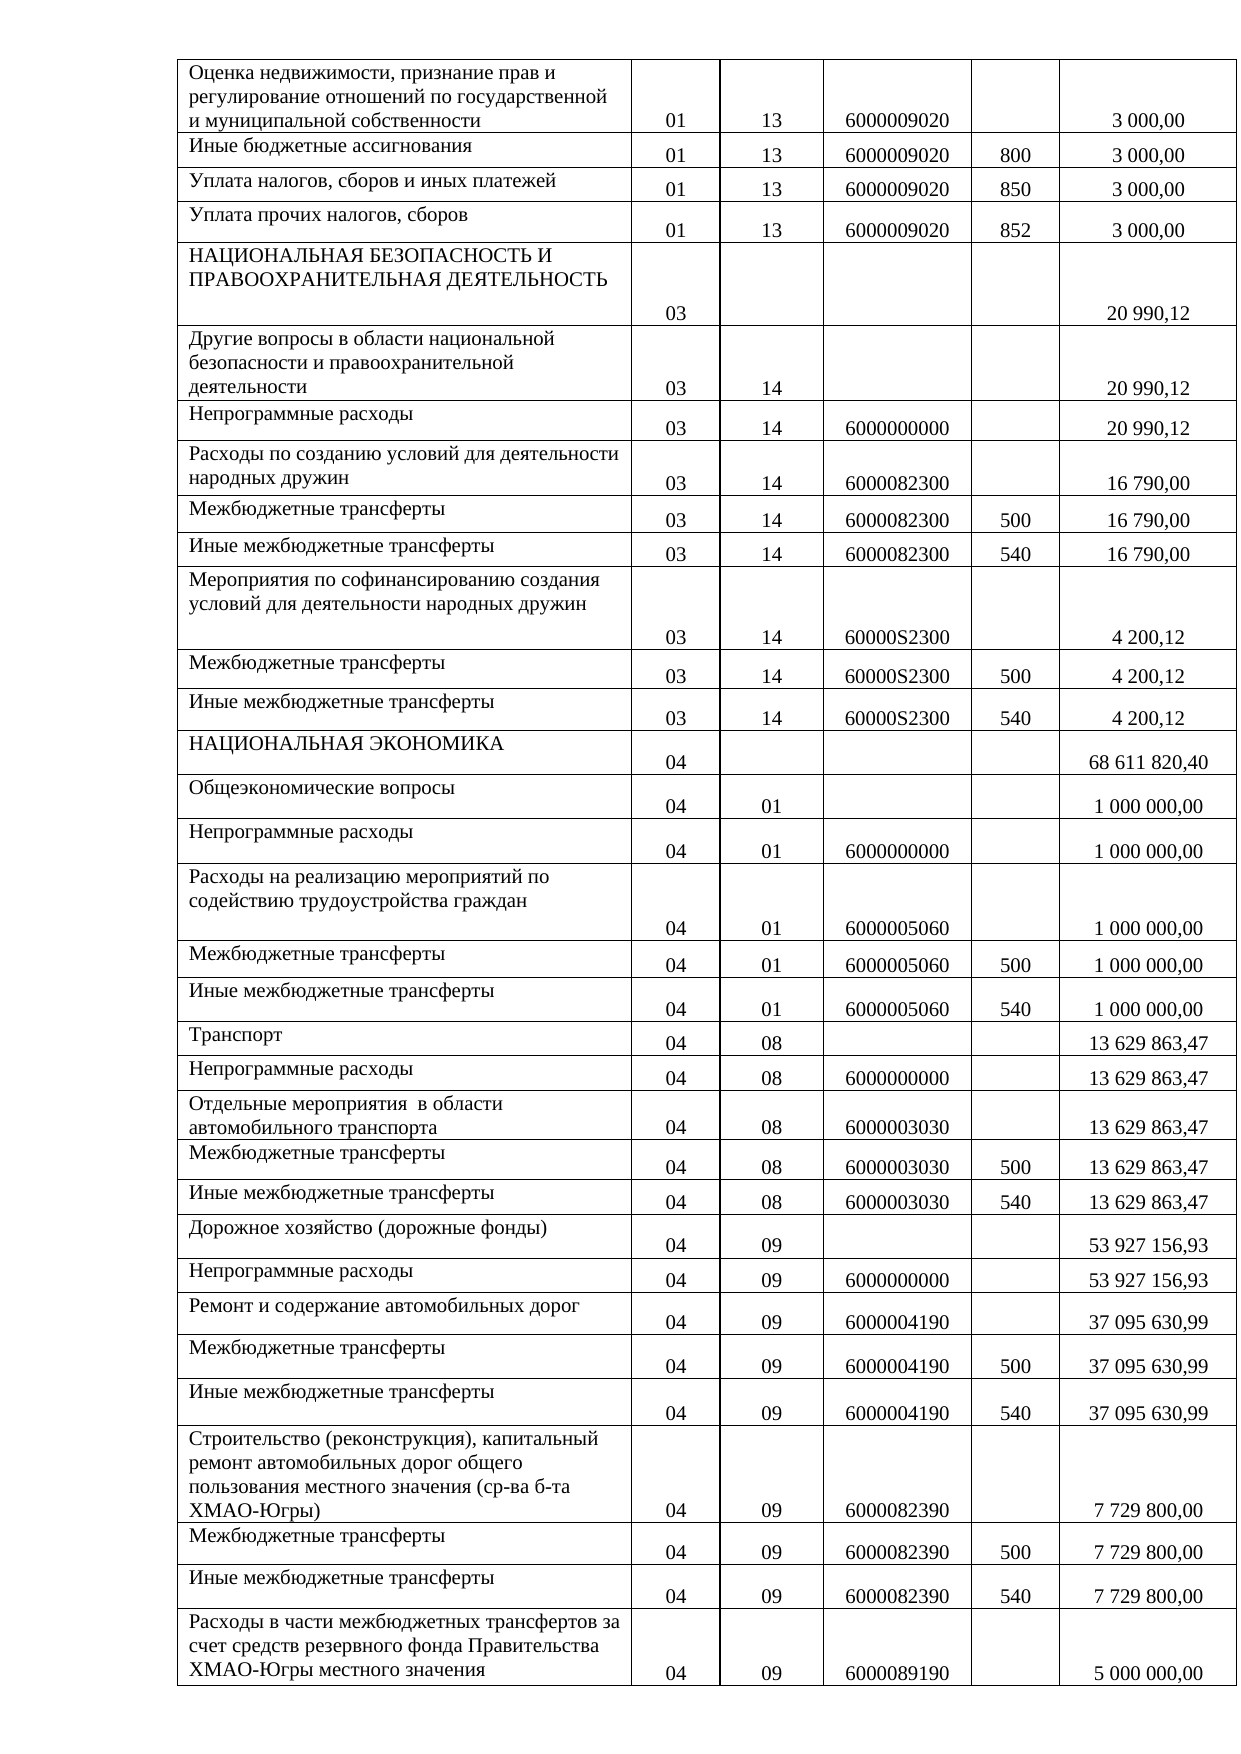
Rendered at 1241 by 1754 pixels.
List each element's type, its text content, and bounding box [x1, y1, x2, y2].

table_cell Межбюджетные трансферты [178, 941, 631, 977]
table_cell 37 095 630,99 [1060, 1293, 1236, 1334]
table_cell Иные межбюджетные трансферты [178, 689, 631, 730]
table_cell 1 000 000,00 [1060, 978, 1236, 1021]
table_cell 13 629 863,47 [1060, 1091, 1236, 1139]
table_cell 01 [721, 819, 823, 863]
table_cell 04 [632, 978, 719, 1021]
table_cell 08 [721, 1056, 823, 1089]
table_cell 850 [972, 168, 1059, 201]
table_cell 04 [632, 1091, 719, 1139]
table_cell 500 [972, 496, 1059, 532]
table_cell 6000004190 [824, 1379, 971, 1424]
table_cell 09 [721, 1609, 823, 1685]
table_cell Уплата налогов, сборов и иных платежей [178, 168, 631, 201]
table_cell Уплата прочих налогов, сборов [178, 202, 631, 242]
table_cell 1 000 000,00 [1060, 941, 1236, 977]
table_cell 03 [632, 567, 719, 649]
table_cell 5 000 000,00 [1060, 1609, 1236, 1685]
table_cell 14 [721, 567, 823, 649]
table_cell [972, 1215, 1059, 1257]
table_cell [824, 243, 971, 324]
table_cell [972, 1259, 1059, 1292]
table_cell Иные межбюджетные трансферты [178, 978, 631, 1021]
table_cell 14 [721, 326, 823, 399]
table_cell 6000005060 [824, 941, 971, 977]
table_cell 540 [972, 533, 1059, 566]
table_cell 04 [632, 1215, 719, 1257]
table_cell [972, 243, 1059, 324]
table_cell 6000004190 [824, 1293, 971, 1334]
table_cell 6000009020 [824, 60, 971, 132]
table_cell 03 [632, 689, 719, 730]
table_cell 6000009020 [824, 202, 971, 242]
table_cell 14 [721, 496, 823, 532]
table_cell 13 [721, 168, 823, 201]
table_cell [972, 1091, 1059, 1139]
table_cell 6000000000 [824, 1259, 971, 1292]
table_cell Иные межбюджетные трансферты [178, 1180, 631, 1214]
table_cell 04 [632, 1180, 719, 1214]
table_cell 1 000 000,00 [1060, 864, 1236, 939]
table_cell 6000009020 [824, 168, 971, 201]
table_cell [972, 1426, 1059, 1522]
table_cell 6000005060 [824, 978, 971, 1021]
table_cell 03 [632, 441, 719, 495]
table_cell 08 [721, 1180, 823, 1214]
table_cell Общеэкономические вопросы [178, 775, 631, 818]
table_cell 852 [972, 202, 1059, 242]
table_cell 6000000000 [824, 1056, 971, 1089]
table_cell Дорожное хозяйство (дорожные фонды) [178, 1215, 631, 1257]
table_cell Межбюджетные трансферты [178, 496, 631, 532]
table_cell 6000082390 [824, 1565, 971, 1608]
table_cell 13 [721, 60, 823, 132]
table_cell 01 [721, 864, 823, 939]
table_cell Оценка недвижимости, признание прав и регулирование отношений по государственной и муниципальной собственности [178, 60, 631, 132]
table_cell 04 [632, 1335, 719, 1378]
table_cell 4 200,12 [1060, 567, 1236, 649]
table_cell 09 [721, 1523, 823, 1564]
table_cell 13 629 863,47 [1060, 1022, 1236, 1055]
table_cell Иные межбюджетные трансферты [178, 1565, 631, 1608]
table_cell Расходы на реализацию мероприятий по содействию трудоустройства граждан [178, 864, 631, 939]
table_cell 04 [632, 1259, 719, 1292]
table_cell 09 [721, 1259, 823, 1292]
table_cell 04 [632, 1022, 719, 1055]
table_cell 03 [632, 243, 719, 324]
table_cell 3 000,00 [1060, 133, 1236, 167]
table_cell Расходы по созданию условий для деятельности народных дружин [178, 441, 631, 495]
table_cell Непрограммные расходы [178, 1056, 631, 1089]
table_cell 13 629 863,47 [1060, 1180, 1236, 1214]
table_cell 16 790,00 [1060, 496, 1236, 532]
table_cell 7 729 800,00 [1060, 1565, 1236, 1608]
table_cell [972, 401, 1059, 440]
table_cell 03 [632, 533, 719, 566]
table_cell 53 927 156,93 [1060, 1259, 1236, 1292]
table_cell 03 [632, 401, 719, 440]
table_cell 01 [721, 941, 823, 977]
table_cell 60000S2300 [824, 567, 971, 649]
table_cell 7 729 800,00 [1060, 1426, 1236, 1522]
table_cell 500 [972, 1523, 1059, 1564]
table_cell 04 [632, 1609, 719, 1685]
table_cell Иные межбюджетные трансферты [178, 533, 631, 566]
table_cell 6000005060 [824, 864, 971, 939]
table_cell [824, 1215, 971, 1257]
table_cell 4 200,12 [1060, 650, 1236, 688]
table_cell 540 [972, 1379, 1059, 1424]
table_cell Межбюджетные трансферты [178, 1335, 631, 1378]
table_cell 04 [632, 1293, 719, 1334]
table_cell [972, 1056, 1059, 1089]
table_cell 14 [721, 650, 823, 688]
table_cell 7 729 800,00 [1060, 1523, 1236, 1564]
table_cell 16 790,00 [1060, 441, 1236, 495]
table_cell 500 [972, 1140, 1059, 1179]
table_cell [972, 864, 1059, 939]
table_cell [972, 1022, 1059, 1055]
table_cell 09 [721, 1215, 823, 1257]
table_cell 6000000000 [824, 819, 971, 863]
table_cell 14 [721, 441, 823, 495]
table_cell [721, 243, 823, 324]
table_cell 04 [632, 941, 719, 977]
table_cell 20 990,12 [1060, 243, 1236, 324]
table_cell 04 [632, 1426, 719, 1522]
table_cell 6000089190 [824, 1609, 971, 1685]
table_cell 08 [721, 1022, 823, 1055]
table_cell 14 [721, 401, 823, 440]
table_cell 04 [632, 731, 719, 774]
table_cell 6000009020 [824, 133, 971, 167]
table_cell 6000082390 [824, 1523, 971, 1564]
table_cell Ремонт и содержание автомобильных дорог [178, 1293, 631, 1334]
table_cell Иные бюджетные ассигнования [178, 133, 631, 167]
table_cell [972, 567, 1059, 649]
table_cell [972, 775, 1059, 818]
table_cell 6000082300 [824, 533, 971, 566]
table_cell 03 [632, 650, 719, 688]
table_cell 04 [632, 864, 719, 939]
table_cell 500 [972, 1335, 1059, 1378]
table_cell Отдельные мероприятия в области автомобильного транспорта [178, 1091, 631, 1139]
table_cell Транспорт [178, 1022, 631, 1055]
table_cell Непрограммные расходы [178, 1259, 631, 1292]
table_cell Межбюджетные трансферты [178, 1523, 631, 1564]
table_cell 01 [632, 60, 719, 132]
table_cell [972, 60, 1059, 132]
table_cell 08 [721, 1140, 823, 1179]
table_cell 60000S2300 [824, 689, 971, 730]
table_cell [824, 1022, 971, 1055]
table_cell 09 [721, 1335, 823, 1378]
table_cell 09 [721, 1379, 823, 1424]
table_cell 14 [721, 689, 823, 730]
table_cell 68 611 820,40 [1060, 731, 1236, 774]
table_cell 6000003030 [824, 1140, 971, 1179]
table_cell 04 [632, 1523, 719, 1564]
table_cell 3 000,00 [1060, 168, 1236, 201]
table_cell 01 [632, 168, 719, 201]
table_cell 540 [972, 1180, 1059, 1214]
table_cell 500 [972, 650, 1059, 688]
table_cell [721, 731, 823, 774]
table_cell 08 [721, 1091, 823, 1139]
table_cell 6000082300 [824, 496, 971, 532]
table_cell [824, 775, 971, 818]
table_cell [972, 819, 1059, 863]
table_cell 14 [721, 533, 823, 566]
table_cell 37 095 630,99 [1060, 1335, 1236, 1378]
table_cell 500 [972, 941, 1059, 977]
table_cell 60000S2300 [824, 650, 971, 688]
table_cell Непрограммные расходы [178, 401, 631, 440]
table_cell 3 000,00 [1060, 60, 1236, 132]
table_cell 13 [721, 202, 823, 242]
table_cell 3 000,00 [1060, 202, 1236, 242]
table_cell 53 927 156,93 [1060, 1215, 1236, 1257]
table_cell 16 790,00 [1060, 533, 1236, 566]
table_cell 13 [721, 133, 823, 167]
table_cell 01 [632, 133, 719, 167]
table_cell 09 [721, 1293, 823, 1334]
table_cell 04 [632, 819, 719, 863]
table_cell 6000000000 [824, 401, 971, 440]
table_cell 04 [632, 775, 719, 818]
table_cell 01 [721, 978, 823, 1021]
table_cell [972, 441, 1059, 495]
table_cell 6000003030 [824, 1180, 971, 1214]
table_cell 09 [721, 1565, 823, 1608]
table_cell 01 [721, 775, 823, 818]
table_cell 04 [632, 1140, 719, 1179]
table_cell [972, 326, 1059, 399]
table_cell [972, 1293, 1059, 1334]
table_cell Межбюджетные трансферты [178, 650, 631, 688]
table_cell 03 [632, 326, 719, 399]
table_cell Строительство (реконструкция), капитальный ремонт автомобильных дорог общего пользования местного значения (ср-ва б-та ХМАО-Югры) [178, 1426, 631, 1522]
table_cell [972, 1609, 1059, 1685]
table_cell Другие вопросы в области национальной безопасности и правоохранительной деятельности [178, 326, 631, 399]
table_cell [824, 326, 971, 399]
table_cell 6000003030 [824, 1091, 971, 1139]
table_cell 09 [721, 1426, 823, 1522]
table_cell 4 200,12 [1060, 689, 1236, 730]
table_cell НАЦИОНАЛЬНАЯ БЕЗОПАСНОСТЬ И ПРАВООХРАНИТЕЛЬНАЯ ДЕЯТЕЛЬНОСТЬ [178, 243, 631, 324]
table_cell Расходы в части межбюджетных трансфертов за счет средств резервного фонда Правительства ХМАО-Югры местного значения [178, 1609, 631, 1685]
table_cell 03 [632, 496, 719, 532]
table_cell 540 [972, 689, 1059, 730]
table_cell 1 000 000,00 [1060, 775, 1236, 818]
table_cell 20 990,12 [1060, 401, 1236, 440]
table_cell 1 000 000,00 [1060, 819, 1236, 863]
table_cell 04 [632, 1565, 719, 1608]
table_cell 540 [972, 978, 1059, 1021]
table_cell 800 [972, 133, 1059, 167]
table_cell 540 [972, 1565, 1059, 1608]
table_cell Мероприятия по софинансированию создания условий для деятельности народных дружин [178, 567, 631, 649]
table_cell Непрограммные расходы [178, 819, 631, 863]
table_cell 20 990,12 [1060, 326, 1236, 399]
table_cell 6000004190 [824, 1335, 971, 1378]
table_cell Межбюджетные трансферты [178, 1140, 631, 1179]
table_cell 37 095 630,99 [1060, 1379, 1236, 1424]
table_cell 13 629 863,47 [1060, 1056, 1236, 1089]
table_cell 6000082390 [824, 1426, 971, 1522]
table_cell 04 [632, 1379, 719, 1424]
table_cell 13 629 863,47 [1060, 1140, 1236, 1179]
table_cell Иные межбюджетные трансферты [178, 1379, 631, 1424]
table_cell [824, 731, 971, 774]
table_cell 04 [632, 1056, 719, 1089]
table_cell [972, 731, 1059, 774]
table_cell 01 [632, 202, 719, 242]
table_cell 6000082300 [824, 441, 971, 495]
table_cell НАЦИОНАЛЬНАЯ ЭКОНОМИКА [178, 731, 631, 774]
